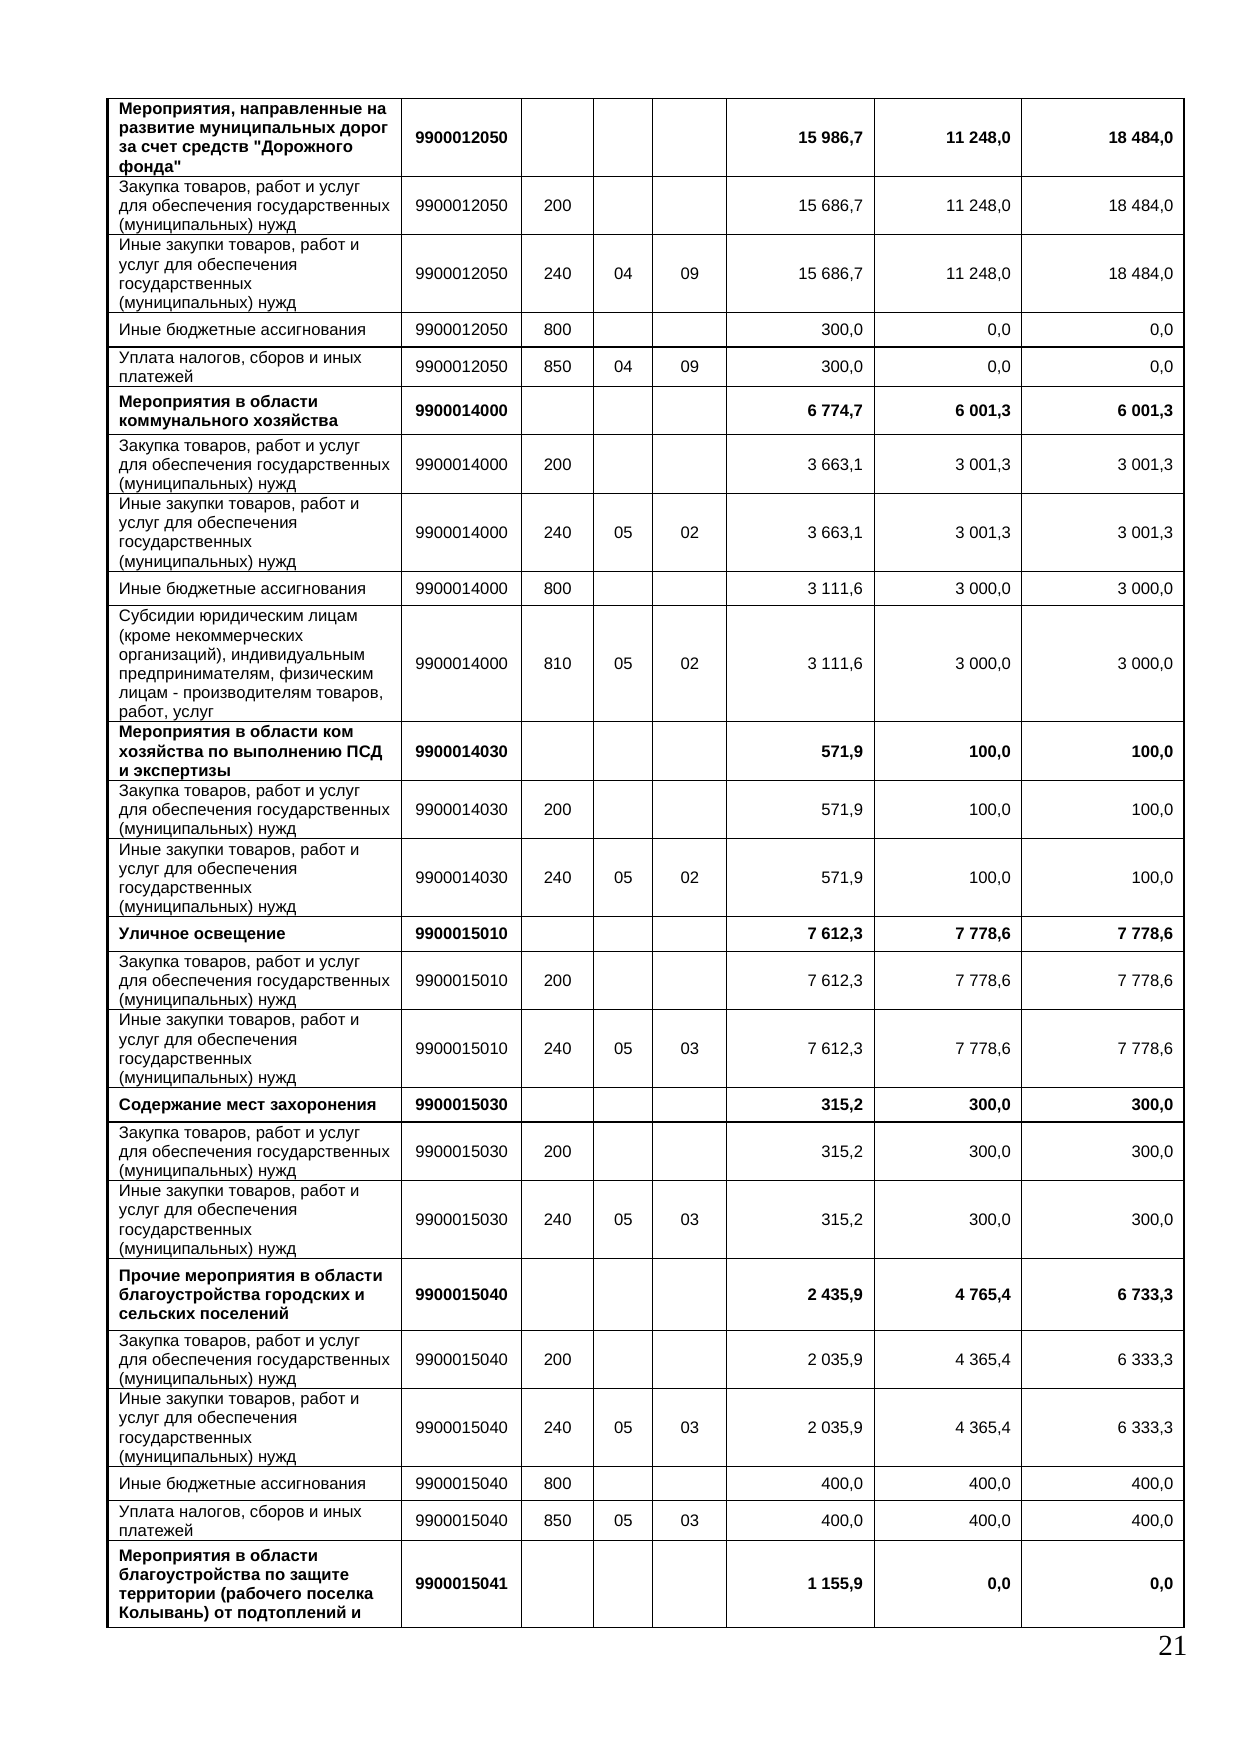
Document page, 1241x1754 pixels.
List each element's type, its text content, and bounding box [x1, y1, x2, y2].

table_cell 400,0 [727, 1467, 874, 1500]
table_cell [653, 722, 726, 780]
table_cell 300,0 [1022, 1181, 1183, 1258]
table_cell 240 [522, 1010, 593, 1087]
table_cell 400,0 [875, 1501, 1021, 1540]
table_cell 03 [653, 1181, 726, 1258]
table_cell 0,0 [1022, 1541, 1183, 1627]
table_cell 9900014000 [402, 387, 521, 434]
table_cell 7 778,6 [1022, 917, 1183, 951]
table_cell [594, 952, 652, 1009]
table_cell [653, 1259, 726, 1329]
table_cell 400,0 [727, 1501, 874, 1540]
table_cell [594, 99, 652, 176]
table_cell [594, 1467, 652, 1500]
table_cell 3 000,0 [875, 606, 1021, 721]
table_cell 200 [522, 177, 593, 234]
table_cell [653, 99, 726, 176]
table_cell [594, 435, 652, 493]
table_cell 1 155,9 [727, 1541, 874, 1627]
table_cell [594, 177, 652, 234]
table_cell 400,0 [875, 1467, 1021, 1500]
table_cell Субсидии юридическим лицам (кроме некоммерческих организаций), индивидуальным предпринимателям, физическим лицам - производителям товаров, работ, услуг [109, 606, 401, 721]
table_cell 200 [522, 952, 593, 1009]
table_cell Уплата налогов, сборов и иных платежей [109, 1501, 401, 1540]
table_cell [653, 781, 726, 838]
table_cell 100,0 [875, 722, 1021, 780]
table_cell 05 [594, 1010, 652, 1087]
table_cell [594, 722, 652, 780]
table_cell [522, 1259, 593, 1329]
table_cell 7 778,6 [1022, 1010, 1183, 1087]
table_cell 100,0 [875, 781, 1021, 838]
table_cell [594, 781, 652, 838]
table_cell 05 [594, 606, 652, 721]
table_cell Уличное освещение [109, 917, 401, 951]
table_cell 810 [522, 606, 593, 721]
table_cell 4 365,4 [875, 1331, 1021, 1388]
table_cell Содержание мест захоронения [109, 1088, 401, 1121]
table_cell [109, 1541, 401, 1627]
table_cell 7 778,6 [1022, 952, 1183, 1009]
table_cell [522, 1541, 593, 1627]
table_cell 571,9 [727, 781, 874, 838]
table_cell 6 733,3 [1022, 1259, 1183, 1329]
table_cell 240 [522, 235, 593, 312]
table_cell 05 [594, 494, 652, 571]
table_cell Закупка товаров, работ и услуг для обеспечения государственных (муниципальных) нужд [109, 435, 401, 493]
table_cell 11 248,0 [875, 235, 1021, 312]
table_cell Закупка товаров, работ и услуг для обеспечения государственных (муниципальных) нужд [109, 781, 401, 838]
table_cell [594, 387, 652, 434]
table_cell 9900012050 [402, 99, 521, 176]
table_cell 9900012050 [402, 348, 521, 386]
table_cell 9900015030 [402, 1123, 521, 1180]
table_cell 300,0 [875, 1123, 1021, 1180]
table_cell Мероприятия, направленные на развитие муниципальных дорог за счет средств "Дорожного фонда" [109, 99, 401, 176]
table_cell [653, 1331, 726, 1388]
table_cell [522, 1088, 593, 1121]
table_cell 6 001,3 [1022, 387, 1183, 434]
table_cell 300,0 [1022, 1088, 1183, 1121]
table_cell 800 [522, 572, 593, 605]
table_cell 09 [653, 348, 726, 386]
table_cell 15 686,7 [727, 177, 874, 234]
table_cell Иные бюджетные ассигнования [109, 313, 401, 346]
table_cell 300,0 [875, 1181, 1021, 1258]
table_cell 05 [594, 1501, 652, 1540]
table_cell 7 778,6 [875, 1010, 1021, 1087]
table_cell 03 [653, 1389, 726, 1466]
table_cell [522, 722, 593, 780]
table_cell 2 035,9 [727, 1331, 874, 1388]
table_cell 100,0 [875, 839, 1021, 916]
table_cell 315,2 [727, 1181, 874, 1258]
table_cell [109, 177, 401, 234]
table_cell 100,0 [1022, 781, 1183, 838]
table_cell [594, 1331, 652, 1388]
table_cell 200 [522, 781, 593, 838]
table_cell 240 [522, 1181, 593, 1258]
table_cell [594, 1259, 652, 1329]
table_cell 9900014000 [402, 572, 521, 605]
table_cell 9900015030 [402, 1181, 521, 1258]
table_cell 4 765,4 [875, 1259, 1021, 1329]
table_cell [653, 572, 726, 605]
table_cell 9900015010 [402, 952, 521, 1009]
table_cell 09 [653, 235, 726, 312]
table_cell 9900014000 [402, 494, 521, 571]
table_cell [653, 1088, 726, 1121]
table_cell 800 [522, 313, 593, 346]
table_cell 3 001,3 [1022, 494, 1183, 571]
table_cell 9900015040 [402, 1259, 521, 1329]
table_cell 0,0 [1022, 348, 1183, 386]
table_cell 15 686,7 [727, 235, 874, 312]
table_cell [522, 387, 593, 434]
table_cell 6 001,3 [875, 387, 1021, 434]
table_cell 3 111,6 [727, 606, 874, 721]
table_cell 9900012050 [402, 177, 521, 234]
table_cell 200 [522, 1123, 593, 1180]
table_cell [653, 435, 726, 493]
table_cell 3 000,0 [1022, 572, 1183, 605]
table_cell 05 [594, 1181, 652, 1258]
table_cell [653, 177, 726, 234]
table_cell 03 [653, 1501, 726, 1540]
table_cell 6 333,3 [1022, 1389, 1183, 1466]
table_cell Мероприятия в области коммунального хозяйства [109, 387, 401, 434]
table_cell 100,0 [1022, 722, 1183, 780]
table_cell Мероприятия в области ком хозяйства по выполнению ПСД и экспертизы [109, 722, 401, 780]
table_cell 400,0 [1022, 1501, 1183, 1540]
table_cell 9900015010 [402, 917, 521, 951]
table_cell Иные закупки товаров, работ и услуг для обеспечения государственных (муниципальных) нужд [109, 235, 401, 312]
table_cell 3 000,0 [1022, 606, 1183, 721]
table_cell 200 [522, 1331, 593, 1388]
table_cell 800 [522, 1467, 593, 1500]
table_cell 4 365,4 [875, 1389, 1021, 1466]
table_cell 9900015040 [402, 1467, 521, 1500]
table_cell 11 248,0 [875, 99, 1021, 176]
table_cell 18 484,0 [1022, 177, 1183, 234]
table_cell Иные бюджетные ассигнования [109, 1467, 401, 1500]
table_cell 11 248,0 [875, 177, 1021, 234]
table_cell 18 484,0 [1022, 235, 1183, 312]
table_cell Иные закупки товаров, работ и услуг для обеспечения государственных (муниципальных) нужд [109, 494, 401, 571]
table_cell 100,0 [1022, 839, 1183, 916]
table_cell 3 000,0 [875, 572, 1021, 605]
table_cell 571,9 [727, 839, 874, 916]
table_cell [653, 952, 726, 1009]
table_cell 240 [522, 1389, 593, 1466]
table_cell 9900014000 [402, 606, 521, 721]
table_cell 15 986,7 [727, 99, 874, 176]
table_cell 0,0 [875, 313, 1021, 346]
table_cell [594, 917, 652, 951]
table_cell 300,0 [727, 313, 874, 346]
table_cell [653, 1123, 726, 1180]
table_cell 04 [594, 235, 652, 312]
table_cell 02 [653, 839, 726, 916]
table_cell 05 [594, 839, 652, 916]
table_cell Иные закупки товаров, работ и услуг для обеспечения государственных (муниципальных) нужд [109, 1010, 401, 1087]
table_cell [594, 1123, 652, 1180]
table_cell 7 612,3 [727, 917, 874, 951]
table_cell Прочие мероприятия в области благоустройства городских и сельских поселений [109, 1259, 401, 1329]
table_cell 850 [522, 348, 593, 386]
table_cell 9900012050 [402, 235, 521, 312]
table_cell 9900014000 [402, 435, 521, 493]
table_cell 315,2 [727, 1123, 874, 1180]
table_cell 9900015040 [402, 1331, 521, 1388]
table_cell 6 333,3 [1022, 1331, 1183, 1388]
table_cell 7 612,3 [727, 1010, 874, 1087]
table_cell 9900015030 [402, 1088, 521, 1121]
table_cell [594, 572, 652, 605]
table_cell 05 [594, 1389, 652, 1466]
table_cell Иные закупки товаров, работ и услуг для обеспечения государственных (муниципальных) нужд [109, 839, 401, 916]
table_cell 7 778,6 [875, 917, 1021, 951]
table_cell 0,0 [1022, 313, 1183, 346]
table_cell Уплата налогов, сборов и иных платежей [109, 348, 401, 386]
table_cell 7 612,3 [727, 952, 874, 1009]
table_cell 571,9 [727, 722, 874, 780]
table_cell [653, 1467, 726, 1500]
table_cell 240 [522, 839, 593, 916]
table_cell [653, 1541, 726, 1627]
table_cell [653, 917, 726, 951]
table_cell 9900015040 [402, 1501, 521, 1540]
table_cell 0,0 [875, 348, 1021, 386]
table_cell 300,0 [1022, 1123, 1183, 1180]
table_cell [594, 1541, 652, 1627]
table_cell Иные закупки товаров, работ и услуг для обеспечения государственных (муниципальных) нужд [109, 1181, 401, 1258]
table_cell 2 435,9 [727, 1259, 874, 1329]
table_cell [653, 313, 726, 346]
table_cell 02 [653, 494, 726, 571]
table_cell 3 111,6 [727, 572, 874, 605]
table_cell 240 [522, 494, 593, 571]
table_cell 3 663,1 [727, 494, 874, 571]
table_cell 9900014030 [402, 781, 521, 838]
table_cell [522, 917, 593, 951]
table_cell 300,0 [875, 1088, 1021, 1121]
table_cell Закупка товаров, работ и услуг для обеспечения государственных (муниципальных) нужд [109, 1123, 401, 1180]
table_cell 02 [653, 606, 726, 721]
table_cell 3 663,1 [727, 435, 874, 493]
table_cell [653, 387, 726, 434]
table_cell 9900015010 [402, 1010, 521, 1087]
table_cell 03 [653, 1010, 726, 1087]
table_cell 3 001,3 [875, 435, 1021, 493]
table_cell 3 001,3 [1022, 435, 1183, 493]
table_cell 9900012050 [402, 313, 521, 346]
table_cell 0,0 [875, 1541, 1021, 1627]
table_cell 9900015040 [402, 1389, 521, 1466]
table_cell 300,0 [727, 348, 874, 386]
table_cell 04 [594, 348, 652, 386]
table_cell 7 778,6 [875, 952, 1021, 1009]
table_cell 18 484,0 [1022, 99, 1183, 176]
table_cell 315,2 [727, 1088, 874, 1121]
table_cell 2 035,9 [727, 1389, 874, 1466]
table_cell 9900014030 [402, 722, 521, 780]
table_cell 9900014030 [402, 839, 521, 916]
table_cell Иные закупки товаров, работ и услуг для обеспечения государственных (муниципальных) нужд [109, 1389, 401, 1466]
table_cell 400,0 [1022, 1467, 1183, 1500]
table_cell Иные бюджетные ассигнования [109, 572, 401, 605]
table_cell 9900015041 [402, 1541, 521, 1627]
table_cell Закупка товаров, работ и услуг для обеспечения государственных (муниципальных) нужд [109, 1331, 401, 1388]
table_cell 200 [522, 435, 593, 493]
table_cell Закупка товаров, работ и услуг для обеспечения государственных (муниципальных) нужд [109, 952, 401, 1009]
table_cell [522, 99, 593, 176]
table_cell 6 774,7 [727, 387, 874, 434]
table_cell 850 [522, 1501, 593, 1540]
table_cell [594, 1088, 652, 1121]
table_cell [594, 313, 652, 346]
table_cell 3 001,3 [875, 494, 1021, 571]
